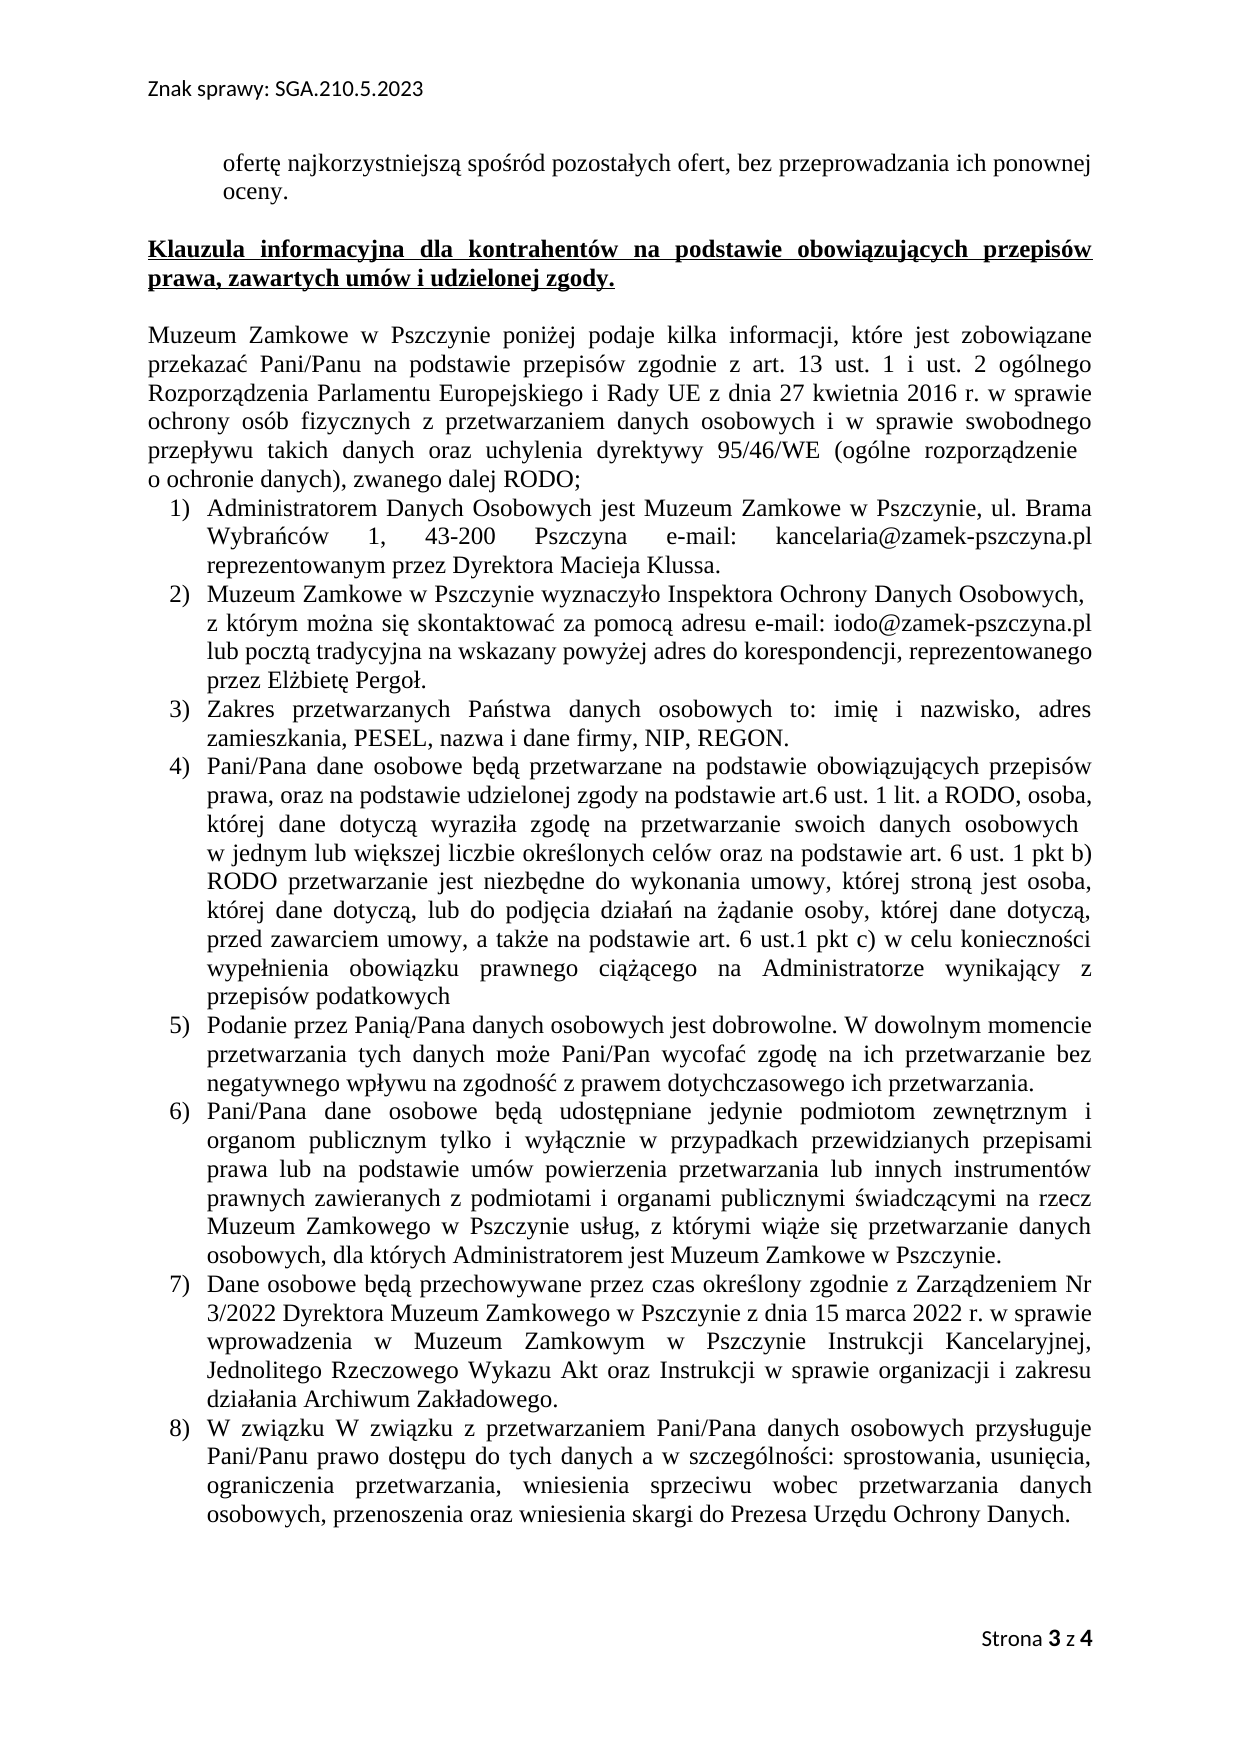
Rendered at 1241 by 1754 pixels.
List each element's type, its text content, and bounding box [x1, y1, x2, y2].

list Pani/Pana dane osobowe będą udostępniane jedynie podmiotom zewnętrznym i organom publicznym tylko i wyłącznie w przypadkach przewidzianych przepisami prawa lub na podstawie umów powierzenia przetwarzania lub innych instrumentów prawnych zawieranych z podmiotami i organami publicznymi świadczącymi na rzecz Muzeum Zamkowego w Pszczynie usług, z którymi wiąże się przetwarzanie danych osobowych, dla których Administratorem jest Muzeum Zamkowe w Pszczynie. [169, 1096, 1093, 1269]
list Podanie przez Panią/Pana danych osobowych jest dobrowolne. W dowolnym momencie przetwarzania tych danych może Pani/Pan wycofać zgodę na ich przetwarzanie bez negatywnego wpływu na zgodność z prawem dotychczasowego ich przetwarzania. [169, 1010, 1093, 1096]
text Klauzula informacyjna dla kontrahentów na podstawie obowiązujących przepisów prawa, zawartych umów i udzielonej zgody. [148, 234, 1093, 259]
text Klauzula informacyjna dla kontrahentów na podstawie obowiązujących przepisów prawa, zawartych umów i udzielonej zgody. [148, 260, 1093, 291]
list Administratorem Danych Osobowych jest Muzeum Zamkowe w Pszczynie, ul. Brama Wybrańców 1, 43-200 Pszczyna e-mail: kancelaria@zamek-pszczyna.pl reprezentowanym przez Dyrektora Macieja Klussa. [169, 493, 1093, 579]
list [185, 148, 1093, 205]
list W związku W związku z przetwarzaniem Pani/Pana danych osobowych przysługuje Pani/Panu prawo dostępu do tych danych a w szczególności: sprostowania, usunięcia, ograniczenia przetwarzania, wniesienia sprzeciwu wobec przetwarzania danych osobowych, przenoszenia oraz wniesienia skargi do Prezesa Urzędu Ochrony Danych. [169, 1413, 1093, 1528]
list Dane osobowe będą przechowywane przez czas określony zgodnie z Zarządzeniem Nr 3/2022 Dyrektora Muzeum Zamkowego w Pszczynie z dnia 15 marca 2022 r. w sprawie wprowadzenia w Muzeum Zamkowym w Pszczynie Instrukcji Kancelaryjnej, Jednolitego Rzeczowego Wykazu Akt oraz Instrukcji w sprawie organizacji i zakresu działania Archiwum Zakładowego. [169, 1269, 1093, 1413]
list Muzeum Zamkowe w Pszczynie wyznaczyło Inspektora Ochrony Danych Osobowych, z którym można się skontaktować za pomocą adresu e-mail: iodo@zamek-pszczyna.pl lub pocztą tradycyjna na wskazany powyżej adres do korespondencji, reprezentowanego przez Elżbietę Pergoł. [169, 579, 1093, 694]
text Muzeum Zamkowe w Pszczynie poniżej podaje kilka informacji, które jest zobowiązane przekazać Pani/Panu na podstawie przepisów zgodnie z art. 13 ust. 1 i ust. 2 ogólnego Rozporządzenia Parlamentu Europejskiego i Rady UE z dnia 27 kwietnia 2016 r. w sprawie ochrony osób fizycznych z przetwarzaniem danych osobowych i w sprawie swobodnego przepływu takich danych oraz uchylenia dyrektywy 95/46/WE (ogólne rozporządzenie o ochronie danych), zwanego dalej RODO; [148, 320, 1093, 493]
list Pani/Pana dane osobowe będą przetwarzane na podstawie obowiązujących przepisów prawa, oraz na podstawie udzielonej zgody na podstawie art.6 ust. 1 lit. a RODO, osoba, której dane dotyczą wyraziła zgodę na przetwarzanie swoich danych osobowych w jednym lub większej liczbie określonych celów oraz na podstawie art. 6 ust. 1 pkt b) RODO przetwarzanie jest niezbędne do wykonania umowy, której stroną jest osoba, której dane dotyczą, lub do podjęcia działań na żądanie osoby, której dane dotyczą, przed zawarciem umowy, a także na podstawie art. 6 ust.1 pkt c) w celu konieczności wypełnienia obowiązku prawnego ciążącego na Administratorze wynikający z przepisów podatkowych [169, 751, 1093, 1010]
list Zakres przetwarzanych Państwa danych osobowych to: imię i nazwisko, adres zamieszkania, PESEL, nazwa i dane firmy, NIP, REGON. [169, 694, 1093, 751]
